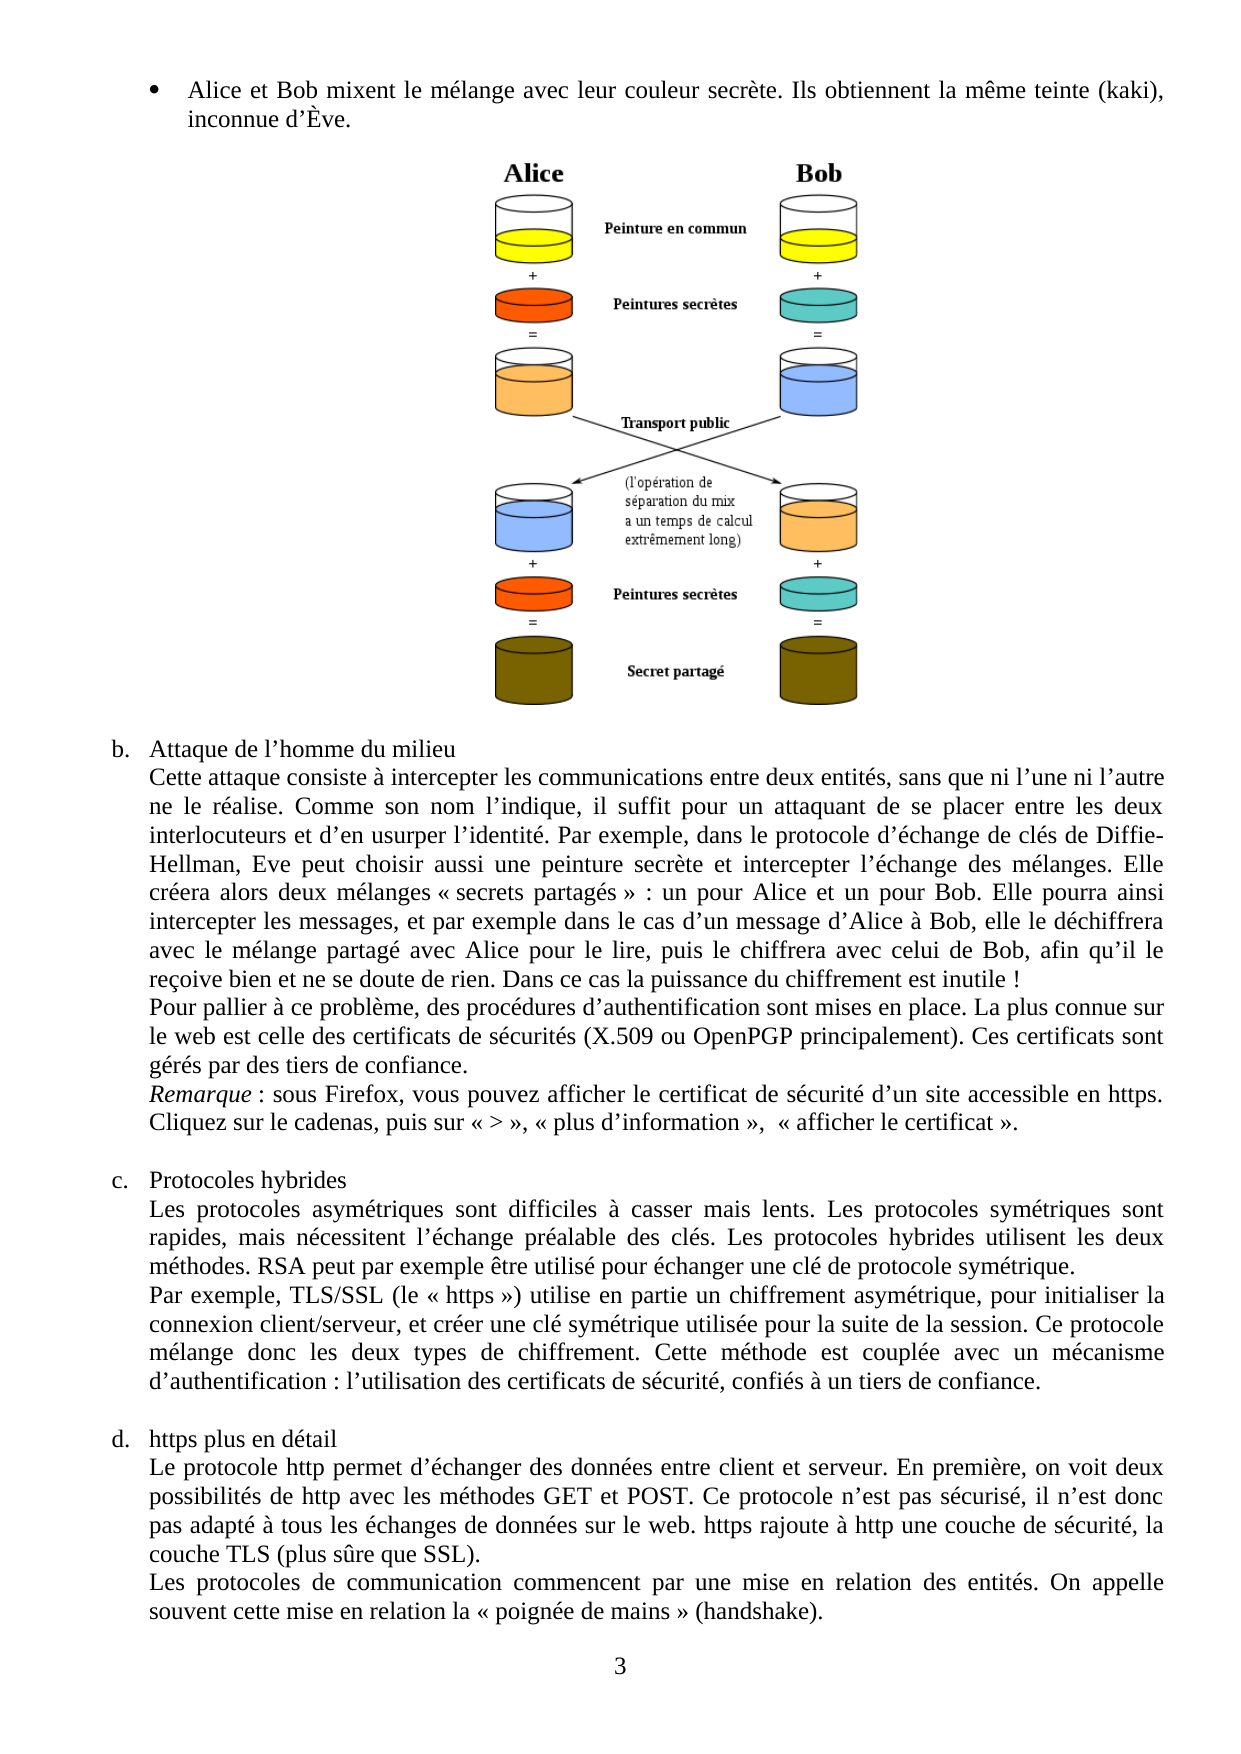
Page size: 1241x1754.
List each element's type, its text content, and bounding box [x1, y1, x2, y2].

list Pour pallier à ce problème, des procédures d’authentification sont mises en place. La plus connue sur le web est celle des certificats de sécurités (X.509 ou OpenPGP principalement). Ces certificats sont gérés par des tiers de confiance. [149, 992, 1165, 1079]
list Protocoles hybrides [111, 1165, 1165, 1194]
list Les protocoles asymétriques sont difficiles à casser mais lents. Les protocoles symétriques sont rapides, mais nécessitent l’échange préalable des clés. Les protocoles hybrides utilisent les deux méthodes. RSA peut par exemple être utilisé pour échanger une clé de protocole symétrique. [149, 1194, 1165, 1280]
list Par exemple, TLS/SSL (le « https ») utilise en partie un chiffrement asymétrique, pour initialiser la connexion client/serveur, et créer une clé symétrique utilisée pour la suite de la session. Ce protocole mélange donc les deux types de chiffrement. Cette méthode est couplée avec un mécanisme d’authentification : l’utilisation des certificats de sécurité, confiés à un tiers de confiance. [149, 1280, 1165, 1395]
list Alice et Bob mixent le mélange avec leur couleur secrète. Ils obtiennent la même teinte (kaki), inconnue d’Ève. [150, 75, 1165, 132]
list Remarque : sous Firefox, vous pouvez afficher le certificat de sécurité d’un site accessible en https. Cliquez sur le cadenas, puis sur « > », « plus d’information », « afficher le certificat ». [149, 1079, 1165, 1136]
list Cette attaque consiste à intercepter les communications entre deux entités, sans que ni l’une ni l’autre ne le réalise. Comme son nom l’indique, il suffit pour un attaquant de se placer entre les deux interlocuteurs et d’en usurper l’identité. Par exemple, dans le protocole d’échange de clés de Diffie-Hellman, Eve peut choisir aussi une peinture secrète et intercepter l’échange des mélanges. Elle créera alors deux mélanges « secrets partagés » : un pour Alice et un pour Bob. Elle pourra ainsi intercepter les messages, et par exemple dans le cas d’un message d’Alice à Bob, elle le déchiffrera avec le mélange partagé avec Alice pour le lire, puis le chiffrera avec celui de Bob, afin qu’il le reçoive bien et ne se doute de rien. Dans ce cas la puissance du chiffrement est inutile ! [149, 762, 1165, 992]
list Attaque de l’homme du milieu [111, 734, 1165, 762]
list https plus en détail [111, 1424, 1165, 1452]
list Les protocoles de communication commencent par une mise en relation des entités. On appelle souvent cette mise en relation la « poignée de mains » (handshake). [149, 1567, 1165, 1625]
list Le protocole http permet d’échanger des données entre client et serveur. En première, on voit deux possibilités de http avec les méthodes GET et POST. Ce protocole n’est pas sécurisé, il n’est donc pas adapté à tous les échanges de données sur le web. https rajoute à http une couche de sécurité, la couche TLS (plus sûre que SSL). [149, 1452, 1165, 1567]
picture [495, 161, 858, 705]
